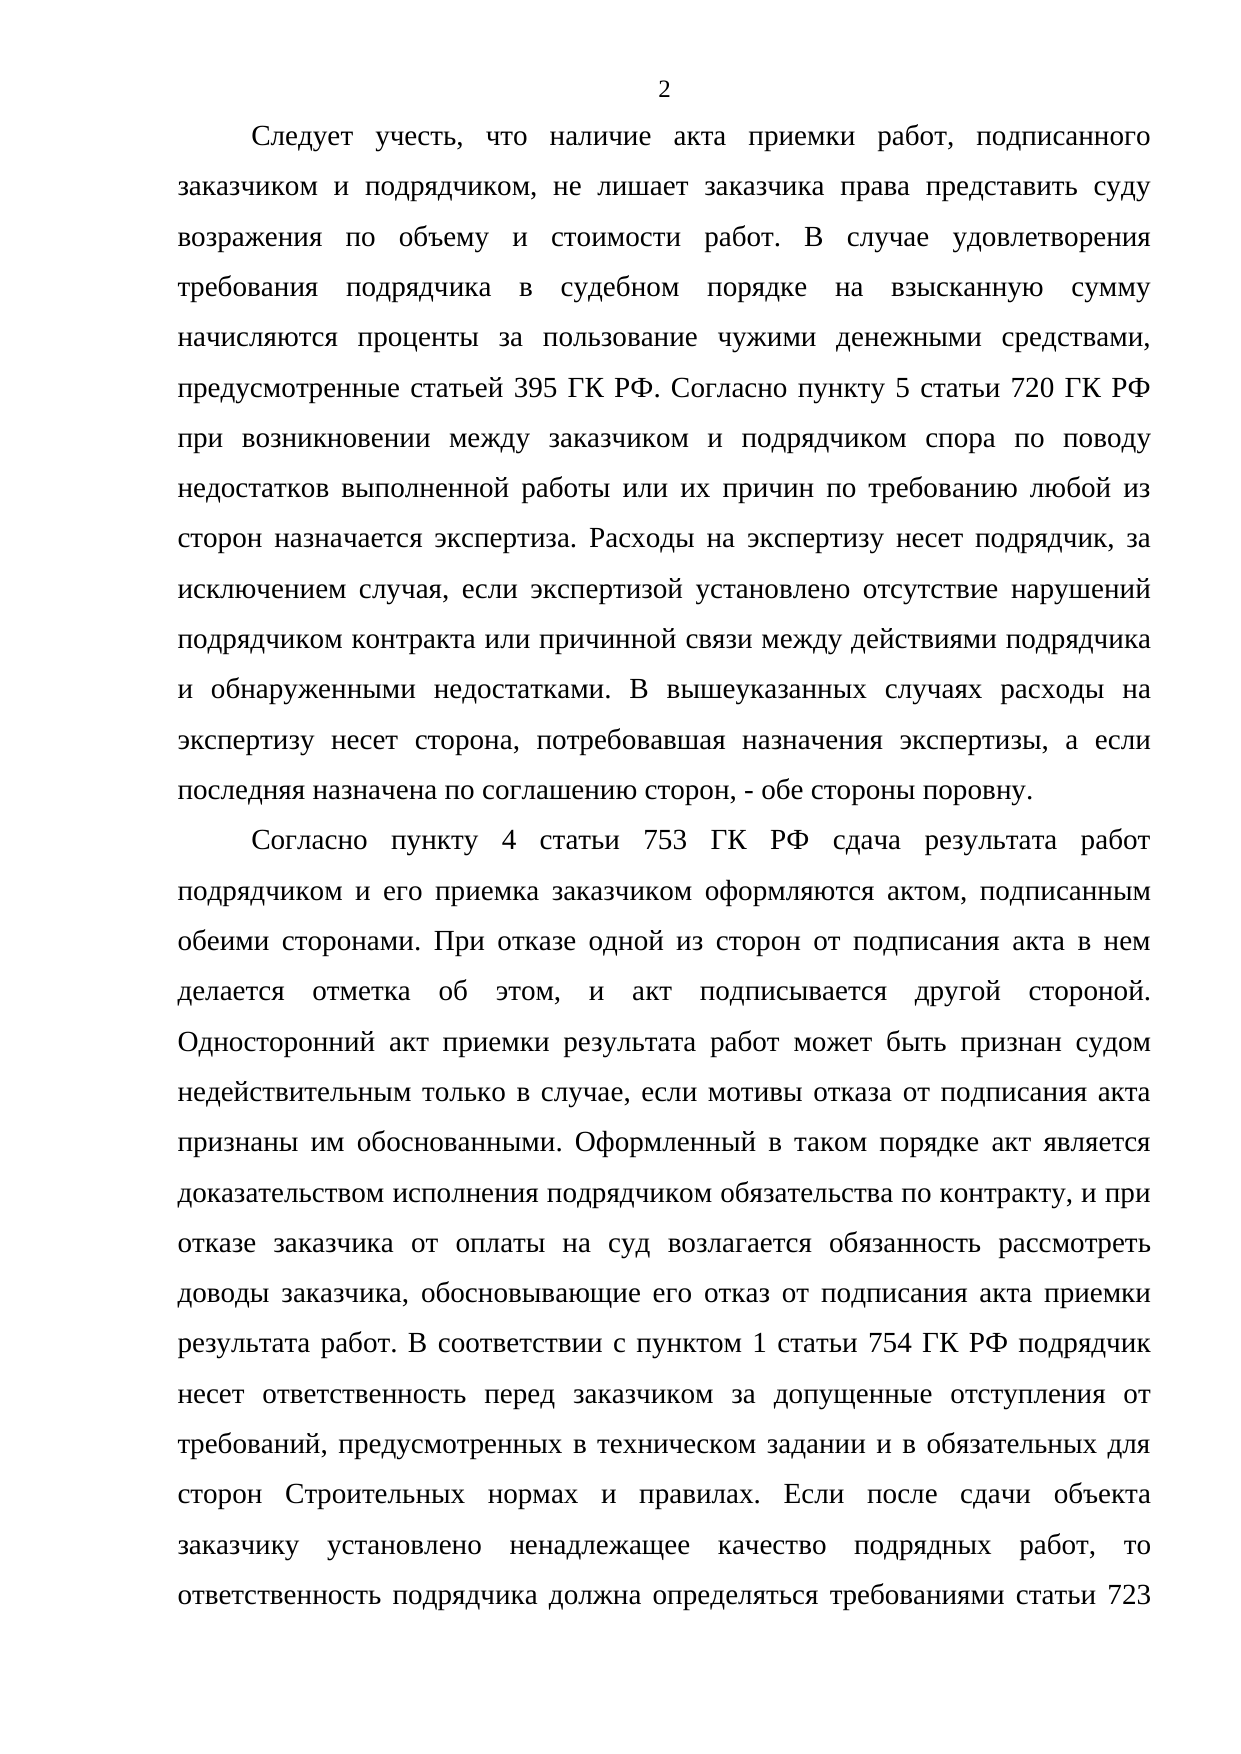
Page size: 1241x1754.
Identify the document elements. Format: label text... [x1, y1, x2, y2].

text Следует учесть, что наличие акта приемки работ, подписанного заказчиком и подрядчиком, не лишает заказчика права представить суду возражения по объему и стоимости работ. В случае удовлетворения требования подрядчика в судебном порядке на взысканную сумму начисляются проценты за пользование чужими денежными средствами, предусмотренные статьей 395 ГК РФ. Согласно пункту 5 статьи 720 ГК РФ при возникновении между заказчиком и подрядчиком спора по поводу недостатков выполненной работы или их причин по требованию любой из сторон назначается экспертиза. Расходы на экспертизу несет подрядчик, за исключением случая, если экспертизой установлено отсутствие нарушений подрядчиком контракта или причинной связи между действиями подрядчика и обнаруженными недостатками. В вышеуказанных случаях расходы на экспертизу несет сторона, потребовавшая назначения экспертизы, а если последняя назначена по соглашению сторон, - обе стороны поровну. [177, 118, 1152, 806]
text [177, 822, 1152, 1611]
